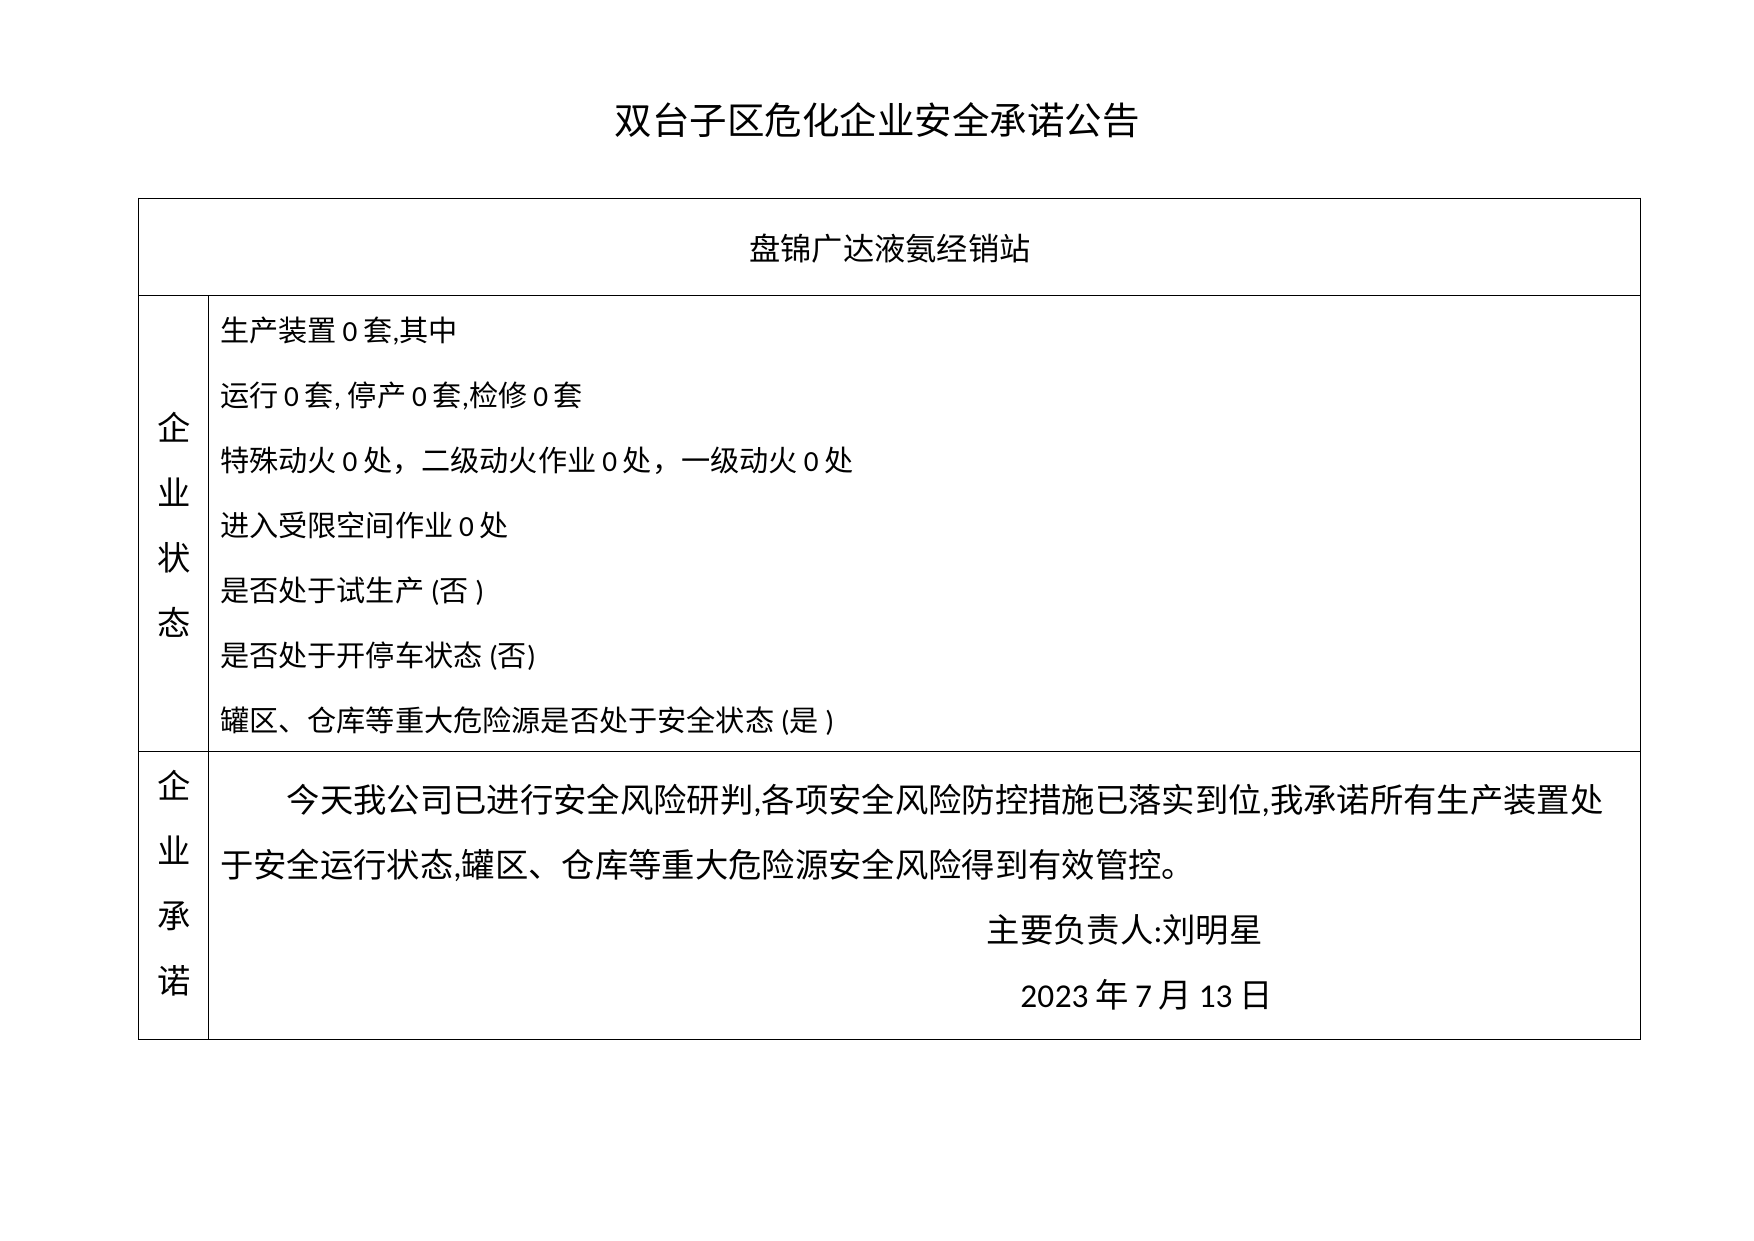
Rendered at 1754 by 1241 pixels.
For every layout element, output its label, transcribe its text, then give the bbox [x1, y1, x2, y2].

table_cell 企业承诺 [139, 752, 208, 1039]
table_cell 企业状态 [139, 296, 208, 751]
table_cell 生产装置0套,其中 运行0套, 停产0套,检修0套 特殊动火0处，二级动火作业0处，一级动火0处 进入受限空间作业0处 是否处于试生产 (否 ) 是否处于开停车状态 (否) 罐区、仓库等重大危险源是否处于安全状态 (是 ) [209, 296, 1640, 751]
table_cell 今天我公司已进行安全风险研判,各项安全风险防控措施已落实到位,我承诺所有生产装置处于安全运行状态,罐区、仓库等重大危险源安全风险得到有效管控。 主要负责人:刘明星 2023年7月13日 [209, 752, 1640, 1039]
table_header 盘锦广达液氨经销站 [139, 199, 1640, 295]
